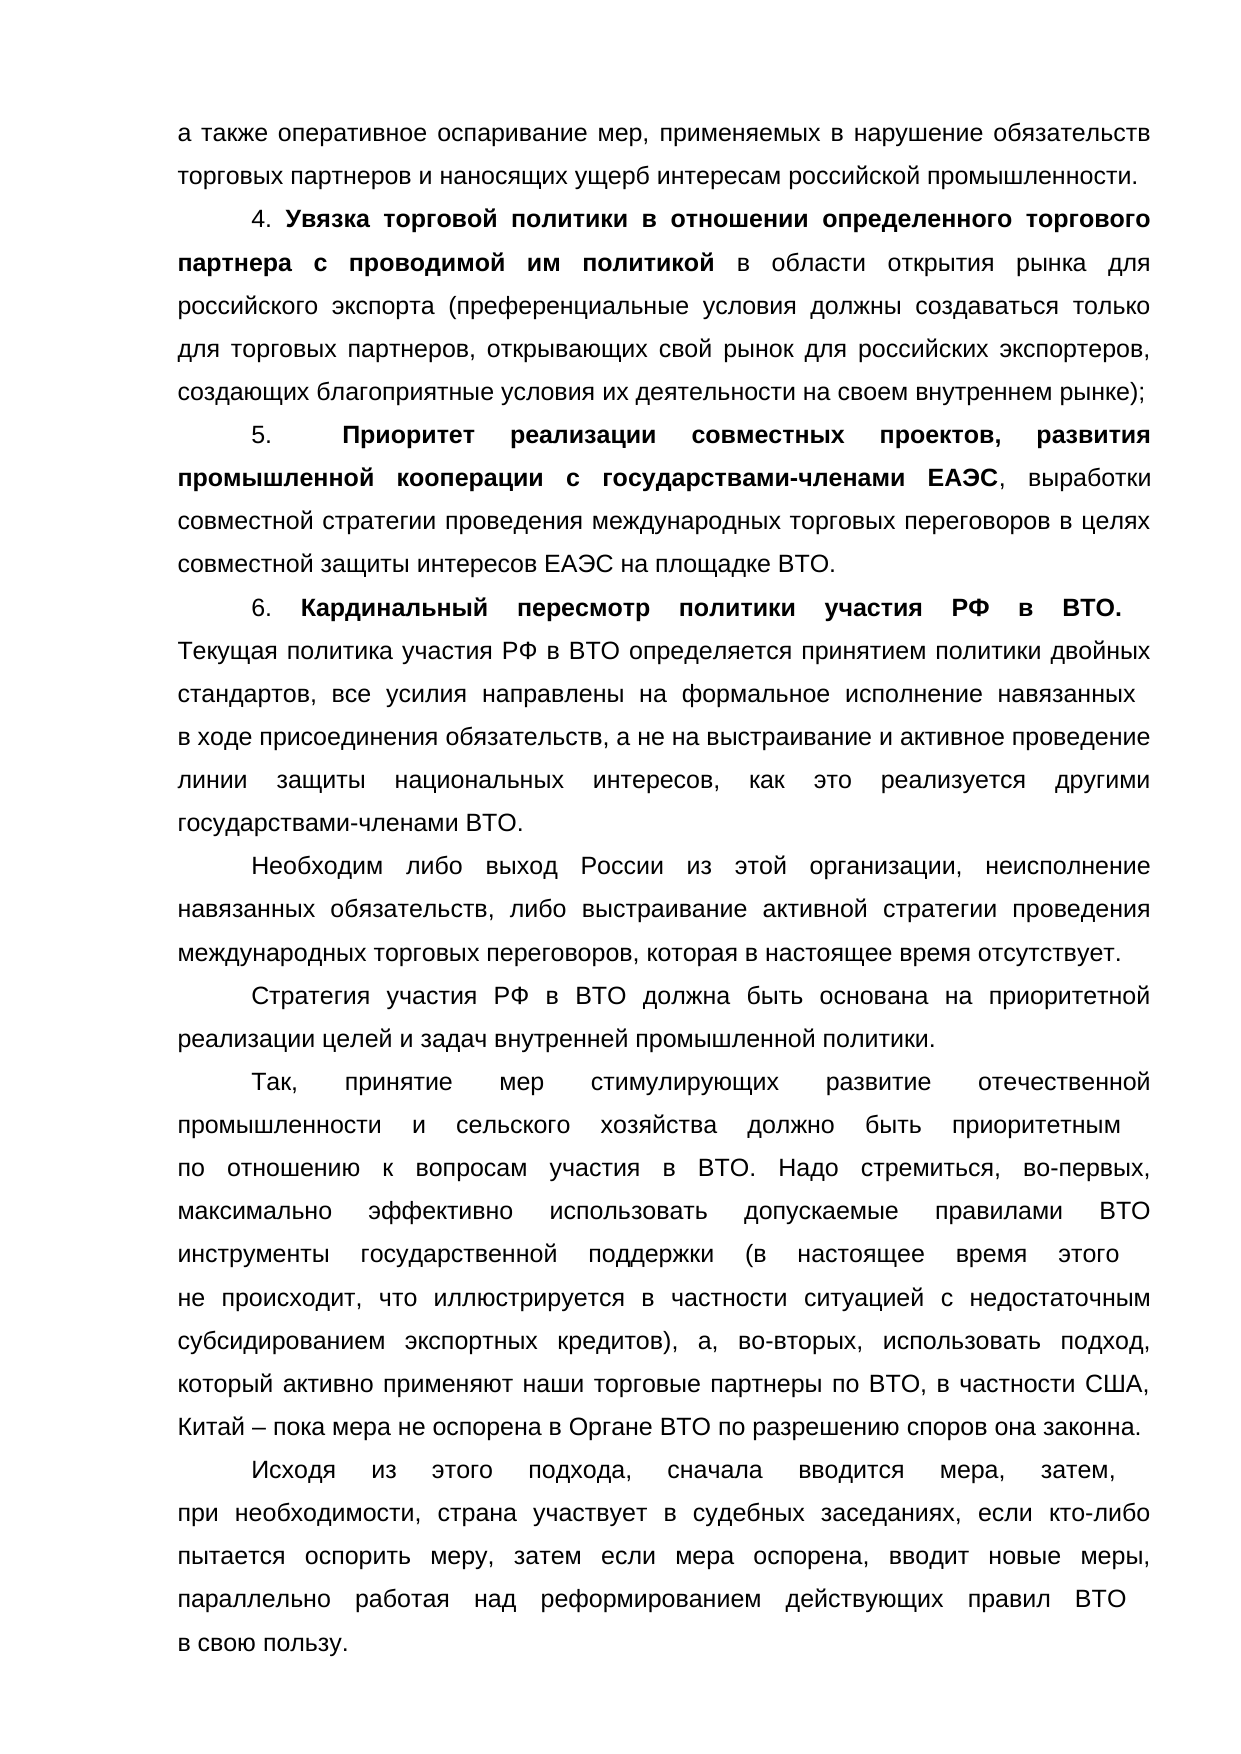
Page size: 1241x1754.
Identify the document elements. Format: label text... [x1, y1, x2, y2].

text Исходя из этого подхода, сначала вводится мера, затем, при необходимости, страна участвует в судебных заседаниях, если кто-либо пытается оспорить меру, затем если мера оспорена, вводит новые меры, параллельно работая над реформированием действующих правил ВТО в свою пользу. [177, 1455, 1152, 1656]
text 5. Приоритет реализации совместных проектов, развития промышленной кооперации с государствами-членами ЕАЭС, выработки совместной стратегии проведения международных торговых переговоров в целях совместной защиты интересов ЕАЭС на площадке ВТО. [177, 420, 1152, 578]
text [177, 118, 1152, 190]
text Так, принятие мер стимулирующих развитие отечественной промышленности и сельского хозяйства должно быть приоритетным по отношению к вопросам участия в ВТО. Надо стремиться, во-первых, максимально эффективно использовать допускаемые правилами ВТО инструменты государственной поддержки (в настоящее время этого не происходит, что иллюстрируется в частности ситуацией с недостаточным субсидированием экспортных кредитов), а, во-вторых, использовать подход, который активно применяют наши торговые партнеры по ВТО, в частности США, Китай – пока мера не оспорена в Органе ВТО по разрешению споров она законна. [177, 1067, 1152, 1441]
text 4. Увязка торговой политики в отношении определенного торгового партнера с проводимой им политикой в области открытия рынка для российского экспорта (преференциальные условия должны создаваться только для торговых партнеров, открывающих свой рынок для российских экспортеров, создающих благоприятные условия их деятельности на своем внутреннем рынке); [177, 204, 1152, 406]
text 6. Кардинальный пересмотр политики участия РФ в ВТО. Текущая политика участия РФ в ВТО определяется принятием политики двойных стандартов, все усилия направлены на формальное исполнение навязанных в ходе присоединения обязательств, а не на выстраивание и активное проведение линии защиты национальных интересов, как это реализуется другими государствами-членами ВТО. [177, 592, 1152, 837]
text Стратегия участия РФ в ВТО должна быть основана на приоритетной реализации целей и задач внутренней промышленной политики. [177, 981, 1152, 1052]
text Необходим либо выход России из этой организации, неисполнение навязанных обязательств, либо выстраивание активной стратегии проведения международных торговых переговоров, которая в настоящее время отсутствует. [177, 851, 1152, 966]
